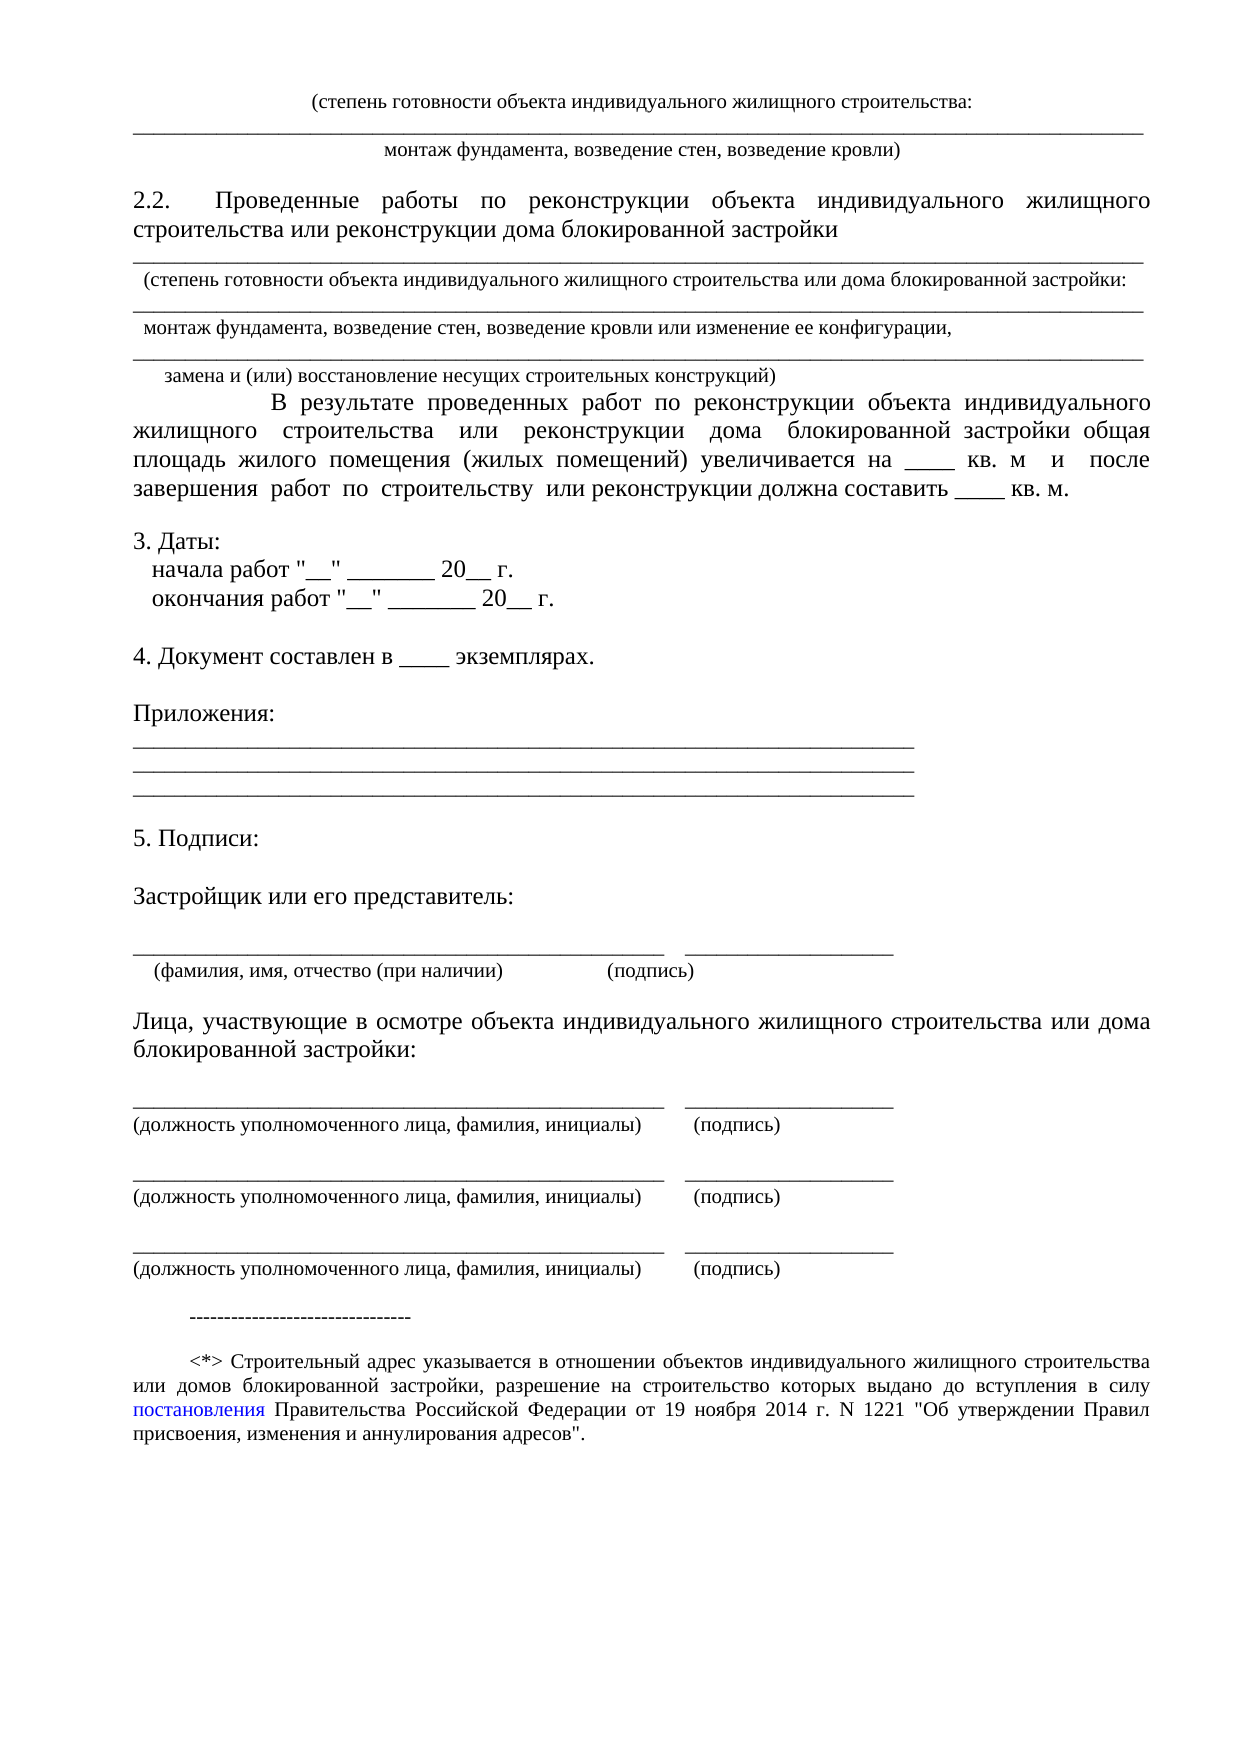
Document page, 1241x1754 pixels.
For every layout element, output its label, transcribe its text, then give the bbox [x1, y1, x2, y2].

text 5. Подписи: [133, 823, 1152, 852]
text монтаж фундамента, возведение стен, возведение кровли или изменение ее конфигурации, [133, 314, 1152, 339]
text 3. Даты: [133, 526, 1152, 554]
text <*> Строительный адрес указывается в отношении объектов индивидуального жилищного строительства или домов блокированной застройки, разрешение на строительство которых выдано до вступления в силу постановления Правительства Российской Федерации от 19 ноября 2014 г. N 1221 "Об утверждении Правил присвоения, изменения и аннулирования адресов". [133, 1349, 1152, 1445]
text Застройщик или его представитель: [133, 881, 1152, 909]
text замена и (или) восстановление несущих строительных конструкций) [133, 363, 1152, 387]
text ___________________________________________________________________________ [133, 727, 1152, 751]
text монтаж фундамента, возведение стен, возведение кровли) [133, 137, 1152, 161]
text ___________________________________________________ ____________________ [133, 1232, 1152, 1256]
text (должность уполномоченного лица, фамилия, инициалы) (подпись) [133, 1184, 1152, 1208]
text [133, 113, 1152, 137]
text (должность уполномоченного лица, фамилия, инициалы) (подпись) [133, 1111, 1152, 1136]
text _________________________________________________________________________________________________ [133, 339, 1152, 363]
text _________________________________________________________________________________________________ [133, 242, 1152, 266]
text (фамилия, имя, отчество (при наличии) (подпись) [133, 958, 1152, 982]
text окончания работ "__" _______ 20__ г. [133, 583, 1152, 612]
text ___________________________________________________________________________ [133, 751, 1152, 775]
text В результате проведенных работ по реконструкции объекта индивидуального жилищного строительства или реконструкции дома блокированной застройки общая площадь жилого помещения (жилых помещений) увеличивается на ____ кв. м и после завершения работ по строительству или реконструкции должна составить ____ кв. м. [133, 387, 1152, 502]
text 2.2. Проведенные работы по реконструкции объекта индивидуального жилищного строительства или реконструкции дома блокированной застройки [133, 185, 1152, 242]
text (степень готовности объекта индивидуального жилищного строительства: [133, 89, 1152, 113]
text ___________________________________________________________________________ [133, 775, 1152, 799]
text -------------------------------- [133, 1304, 1152, 1328]
text Лица, участвующие в осмотре объекта индивидуального жилищного строительства или дома блокированной застройки: [133, 1006, 1152, 1063]
text начала работ "__" _______ 20__ г. [133, 554, 1152, 583]
text Приложения: [133, 698, 1152, 727]
text ___________________________________________________ ____________________ [133, 1087, 1152, 1111]
text 4. Документ составлен в ____ экземплярах. [133, 641, 1152, 669]
text ___________________________________________________ ____________________ [133, 934, 1152, 958]
text ___________________________________________________ ____________________ [133, 1159, 1152, 1184]
text (должность уполномоченного лица, фамилия, инициалы) (подпись) [133, 1256, 1152, 1280]
text _________________________________________________________________________________________________ [133, 291, 1152, 314]
text (степень готовности объекта индивидуального жилищного строительства или дома блокированной застройки: [133, 266, 1152, 291]
